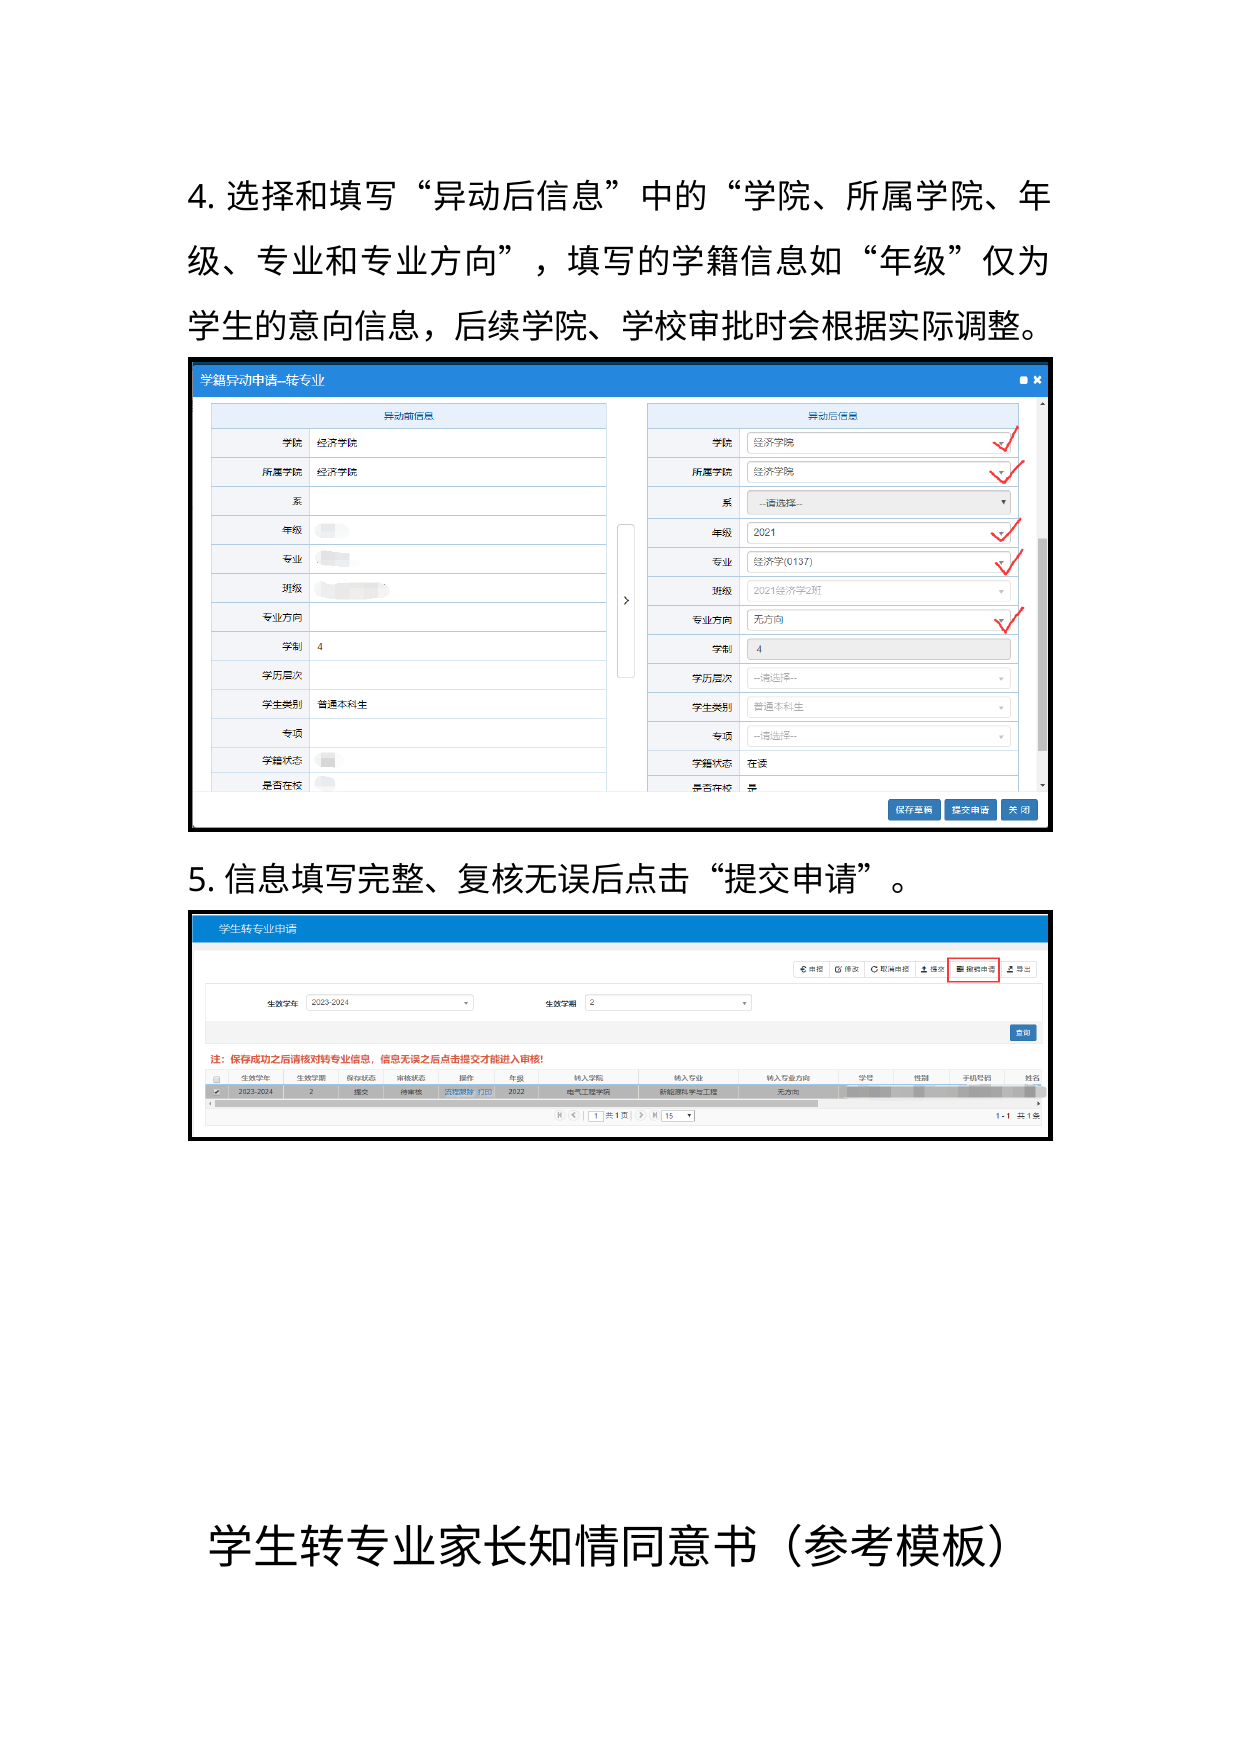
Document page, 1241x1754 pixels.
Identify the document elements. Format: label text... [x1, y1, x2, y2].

text 5. 信息填写完整、复核无误后点击“提交申请”。 [187, 844, 1053, 909]
text 4. 选择和填写“异动后信息”中的“学院、所属学院、年级、专业和专业方向”，填写的学籍信息如“年级”仅为学生的意向信息，后续学院、学校审批时会根据实际调整。 [187, 162, 1053, 357]
picture [192, 914, 1048, 1137]
picture [192, 362, 1048, 828]
text 学生转专业家长知情同意书（参考模板） [187, 1494, 1053, 1592]
